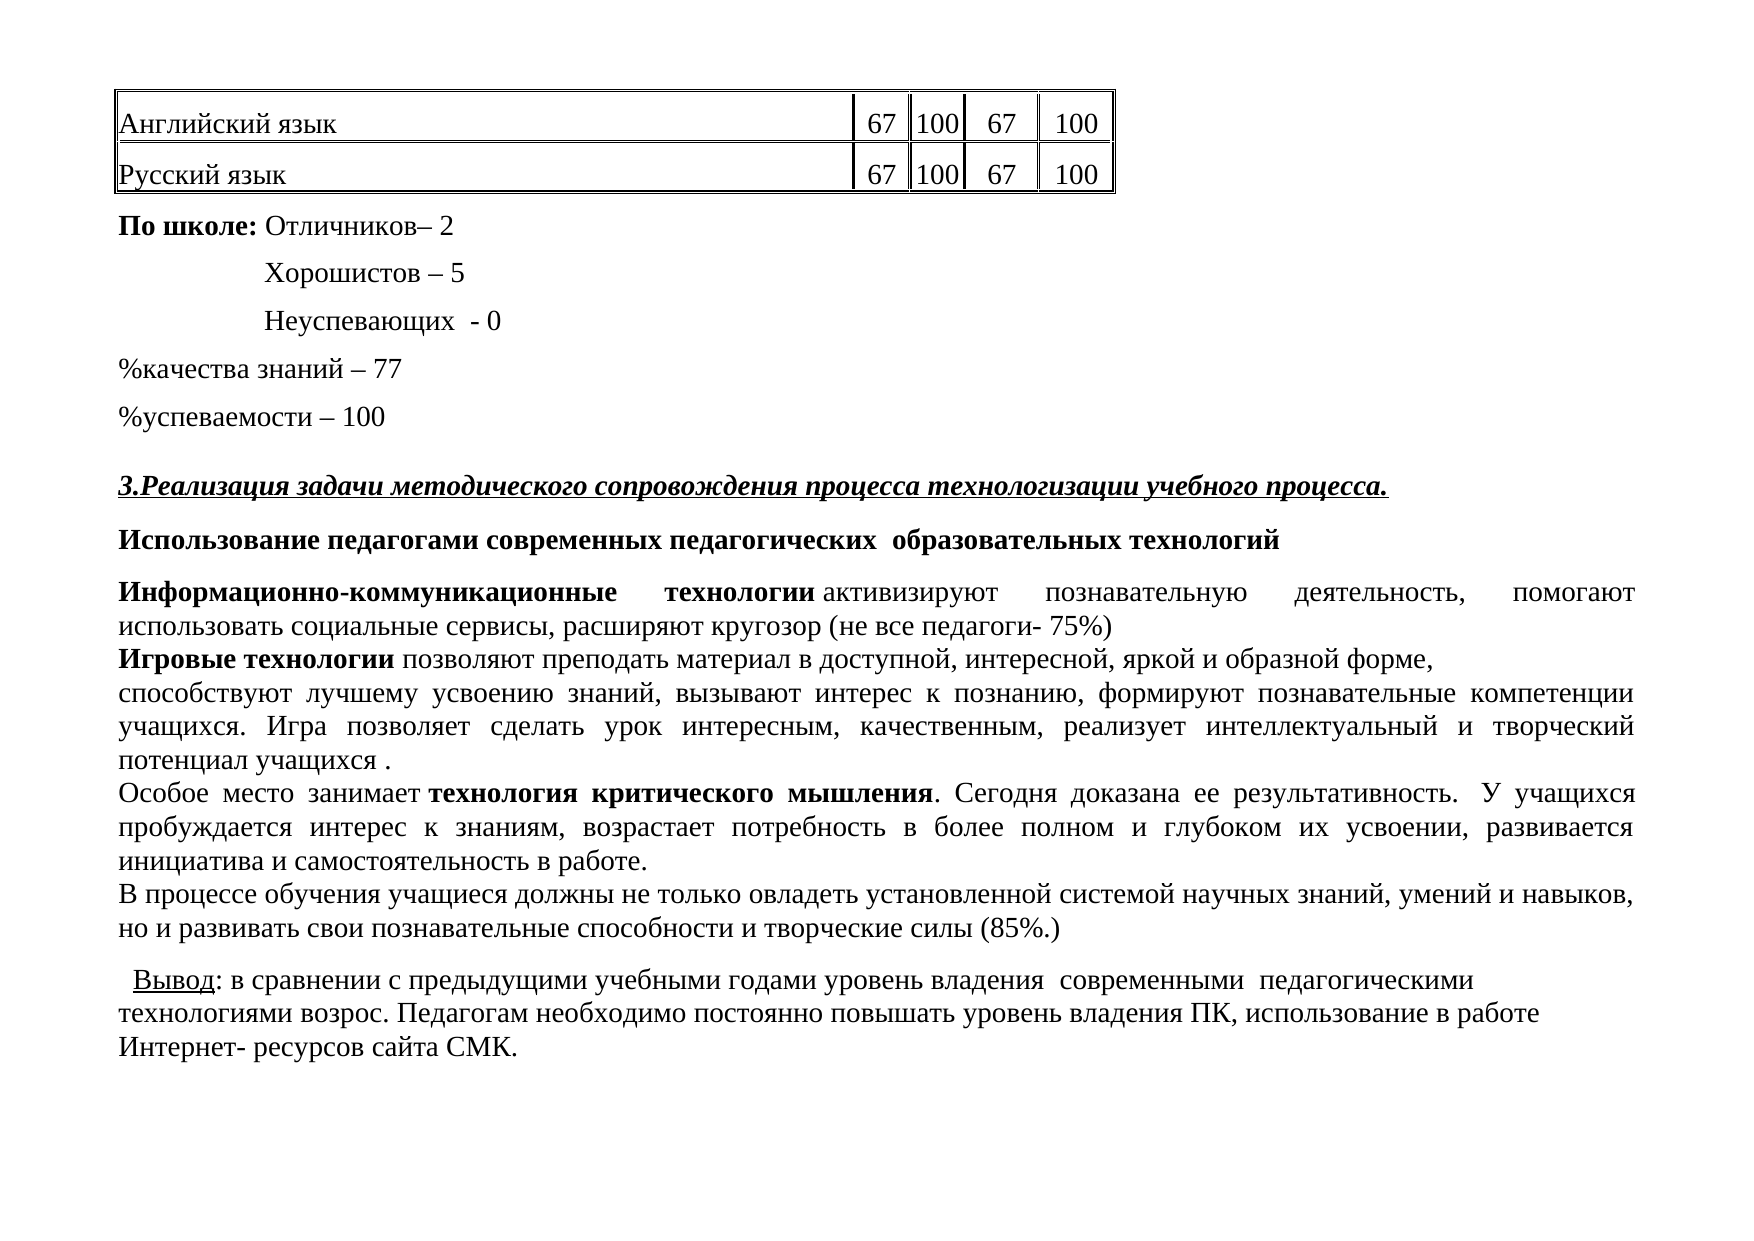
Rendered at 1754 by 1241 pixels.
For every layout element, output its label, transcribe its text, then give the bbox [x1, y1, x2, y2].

table_cell 67 [853, 90, 910, 139]
text Особое место занимает технология критического мышления. Сегодня доказана ее результативность. У учащихся пробуждается интерес к знаниям, возрастает потребность в более полном и глубоком их усвоении, развивается инициатива и самостоятельность в работе. [118, 776, 1636, 876]
text В процессе обучения учащиеся должны не только овладеть установленной системой научных знаний, умений и навыков, но и развивать свои познавательные способности и творческие силы (85%.) [118, 876, 1636, 943]
table_cell 100 [910, 92, 964, 139]
table_cell 67 [964, 92, 1039, 139]
text способствуют лучшему усвоению знаний, вызывают интерес к познанию, формируют познавательные компетенции учащихся. Игра позволяет сделать урок интересным, качественным, реализует интеллектуальный и творческий потенциал учащихся . [118, 675, 1636, 776]
text Игровые технологии позволяют преподать материал в доступной, интересной, яркой и образной форме, [118, 641, 1636, 675]
table_cell 100 [910, 143, 964, 190]
text %успеваемости – 100 [118, 399, 1636, 432]
text По школе: Отличников– 2 [118, 208, 1636, 241]
table_cell Английский язык [118, 92, 853, 139]
text Хорошистов – 5 [118, 256, 1636, 289]
text Неуспевающих - 0 [118, 303, 1636, 337]
text Информационно-коммуникационные технологии активизируют познавательную деятельность, помогают использовать социальные сервисы, расширяют кругозор (не все педагоги- 75%) [118, 574, 1636, 641]
text %качества знаний – 77 [118, 351, 1636, 384]
text Использование педагогами современных педагогических образовательных технологий [118, 522, 1636, 556]
table_cell 67 [853, 140, 910, 190]
text 3.Реализация задачи методического сопровождения процесса технологизации учебного процесса. [118, 468, 1636, 501]
table_cell Русский язык [118, 140, 853, 190]
table_cell 67 [964, 143, 1039, 190]
table_cell 100 [1039, 140, 1113, 190]
text Вывод: в сравнении с предыдущими учебными годами уровень владения современными педагогическими технологиями возрос. Педагогам необходимо постоянно повышать уровень владения ПК, использование в работе Интернет- ресурсов сайта СМК. [118, 962, 1636, 1063]
table_cell 100 [1039, 92, 1112, 139]
